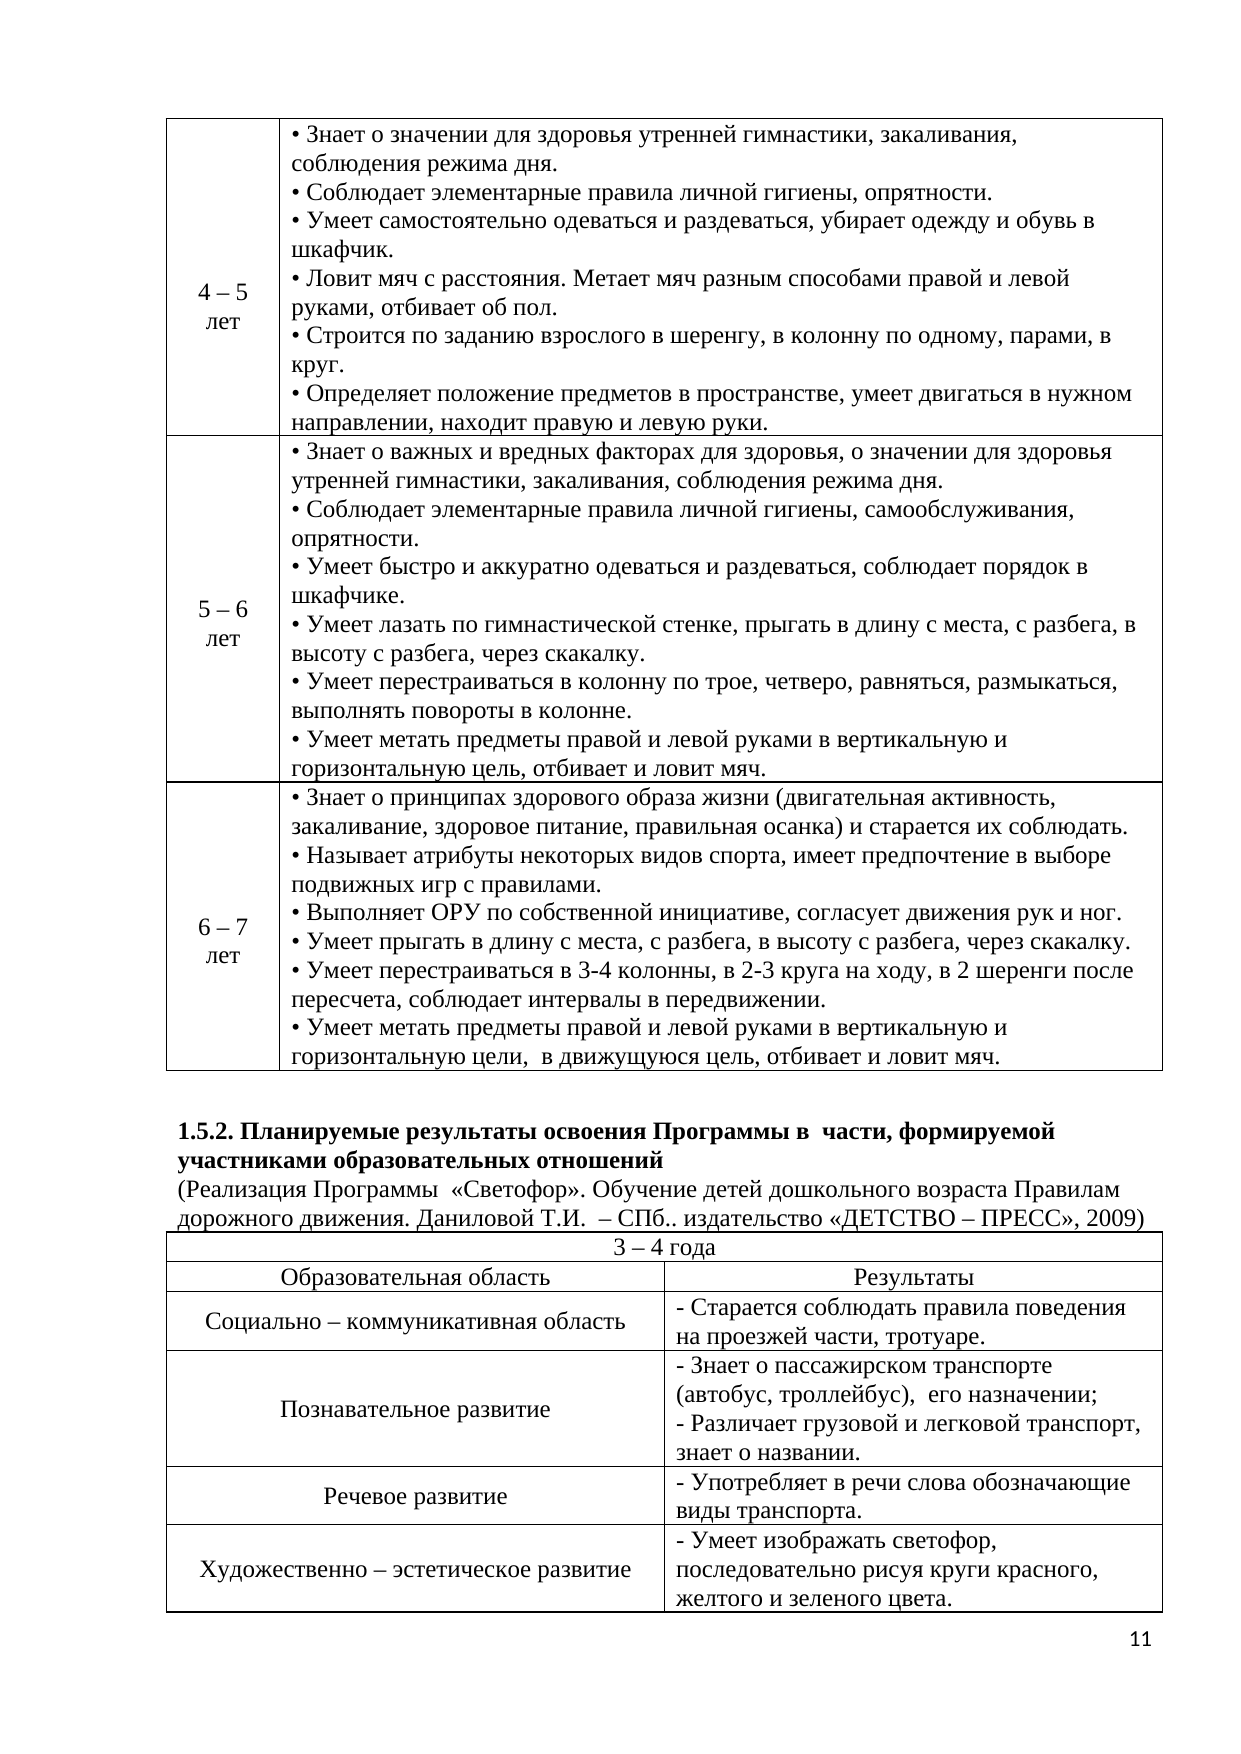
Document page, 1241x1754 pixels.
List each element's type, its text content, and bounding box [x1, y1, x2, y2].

table_cell 6 – 7 лет [167, 783, 279, 1070]
table_cell • Знает о принципах здорового образа жизни (двигательная активность, закаливание, здоровое питание, правильная осанка) и старается их соблюдать. • Называет атрибуты некоторых видов спорта, имеет предпочтение в выборе подвижных игр с правилами. • Выполняет ОРУ по собственной инициативе, согласует движения рук и ног. • Умеет прыгать в длину с места, с разбега, в высоту с разбега, через скакалку. • Умеет перестраиваться в 3-4 колонны, в 2-3 круга на ходу, в 2 шеренги после пересчета, соблюдает интервалы в передвижении. • Умеет метать предметы правой и левой руками в вертикальную и горизонтальную цели, в движущуюся цель, отбивает и ловит мяч. [280, 783, 1162, 1070]
table_cell - Старается соблюдать правила поведения на проезжей части, тротуаре. [665, 1292, 1162, 1349]
table_cell 5 – 6 лет [167, 436, 279, 781]
table_cell 4 – 5 лет [167, 119, 279, 435]
table_cell Художественно – эстетическое развитие [167, 1525, 664, 1611]
text (Реализация Программы «Светофор». Обучение детей дошкольного возраста Правилам дорожного движения. Даниловой Т.И. – СПб.. издательство «ДЕТСТВО – ПРЕСС», 2009) [177, 1174, 1152, 1231]
table_header 3 – 4 года [167, 1233, 1162, 1261]
table_cell Образовательная область [167, 1262, 664, 1291]
table_cell - Употребляет в речи слова обозначающие виды транспорта. [665, 1467, 1162, 1524]
table_cell Социально – коммуникативная область [167, 1292, 664, 1349]
table_cell - Знает о пассажирском транспорте (автобус, троллейбус), его назначении; - Различает грузовой и легковой транспорт, знает о названии. [665, 1351, 1162, 1466]
text 1.5.2. Планируемые результаты освоения Программы в части, формируемой участниками образовательных отношений [177, 1116, 1152, 1174]
table_cell Познавательное развитие [167, 1351, 664, 1466]
table_cell • Знает о важных и вредных факторах для здоровья, о значении для здоровья утренней гимнастики, закаливания, соблюдения режима дня. • Соблюдает элементарные правила личной гигиены, самообслуживания, опрятности. • Умеет быстро и аккуратно одеваться и раздеваться, соблюдает порядок в шкафчике. • Умеет лазать по гимнастической стенке, прыгать в длину с места, с разбега, в высоту с разбега, через скакалку. • Умеет перестраиваться в колонну по трое, четверо, равняться, размыкаться, выполнять повороты в колонне. • Умеет метать предметы правой и левой руками в вертикальную и горизонтальную цель, отбивает и ловит мяч. [280, 436, 1162, 781]
table_cell - Умеет изображать светофор, последовательно рисуя круги красного, желтого и зеленого цвета. [665, 1525, 1162, 1611]
table_cell • Знает о значении для здоровья утренней гимнастики, закаливания, соблюдения режима дня. • Соблюдает элементарные правила личной гигиены, опрятности. • Умеет самостоятельно одеваться и раздеваться, убирает одежду и обувь в шкафчик. • Ловит мяч с расстояния. Метает мяч разным способами правой и левой руками, отбивает об пол. • Строится по заданию взрослого в шеренгу, в колонну по одному, парами, в круг. • Определяет положение предметов в пространстве, умеет двигаться в нужном направлении, находит правую и левую руки. [280, 119, 1162, 435]
table_cell Речевое развитие [167, 1467, 664, 1524]
table_cell Результаты [665, 1262, 1162, 1291]
